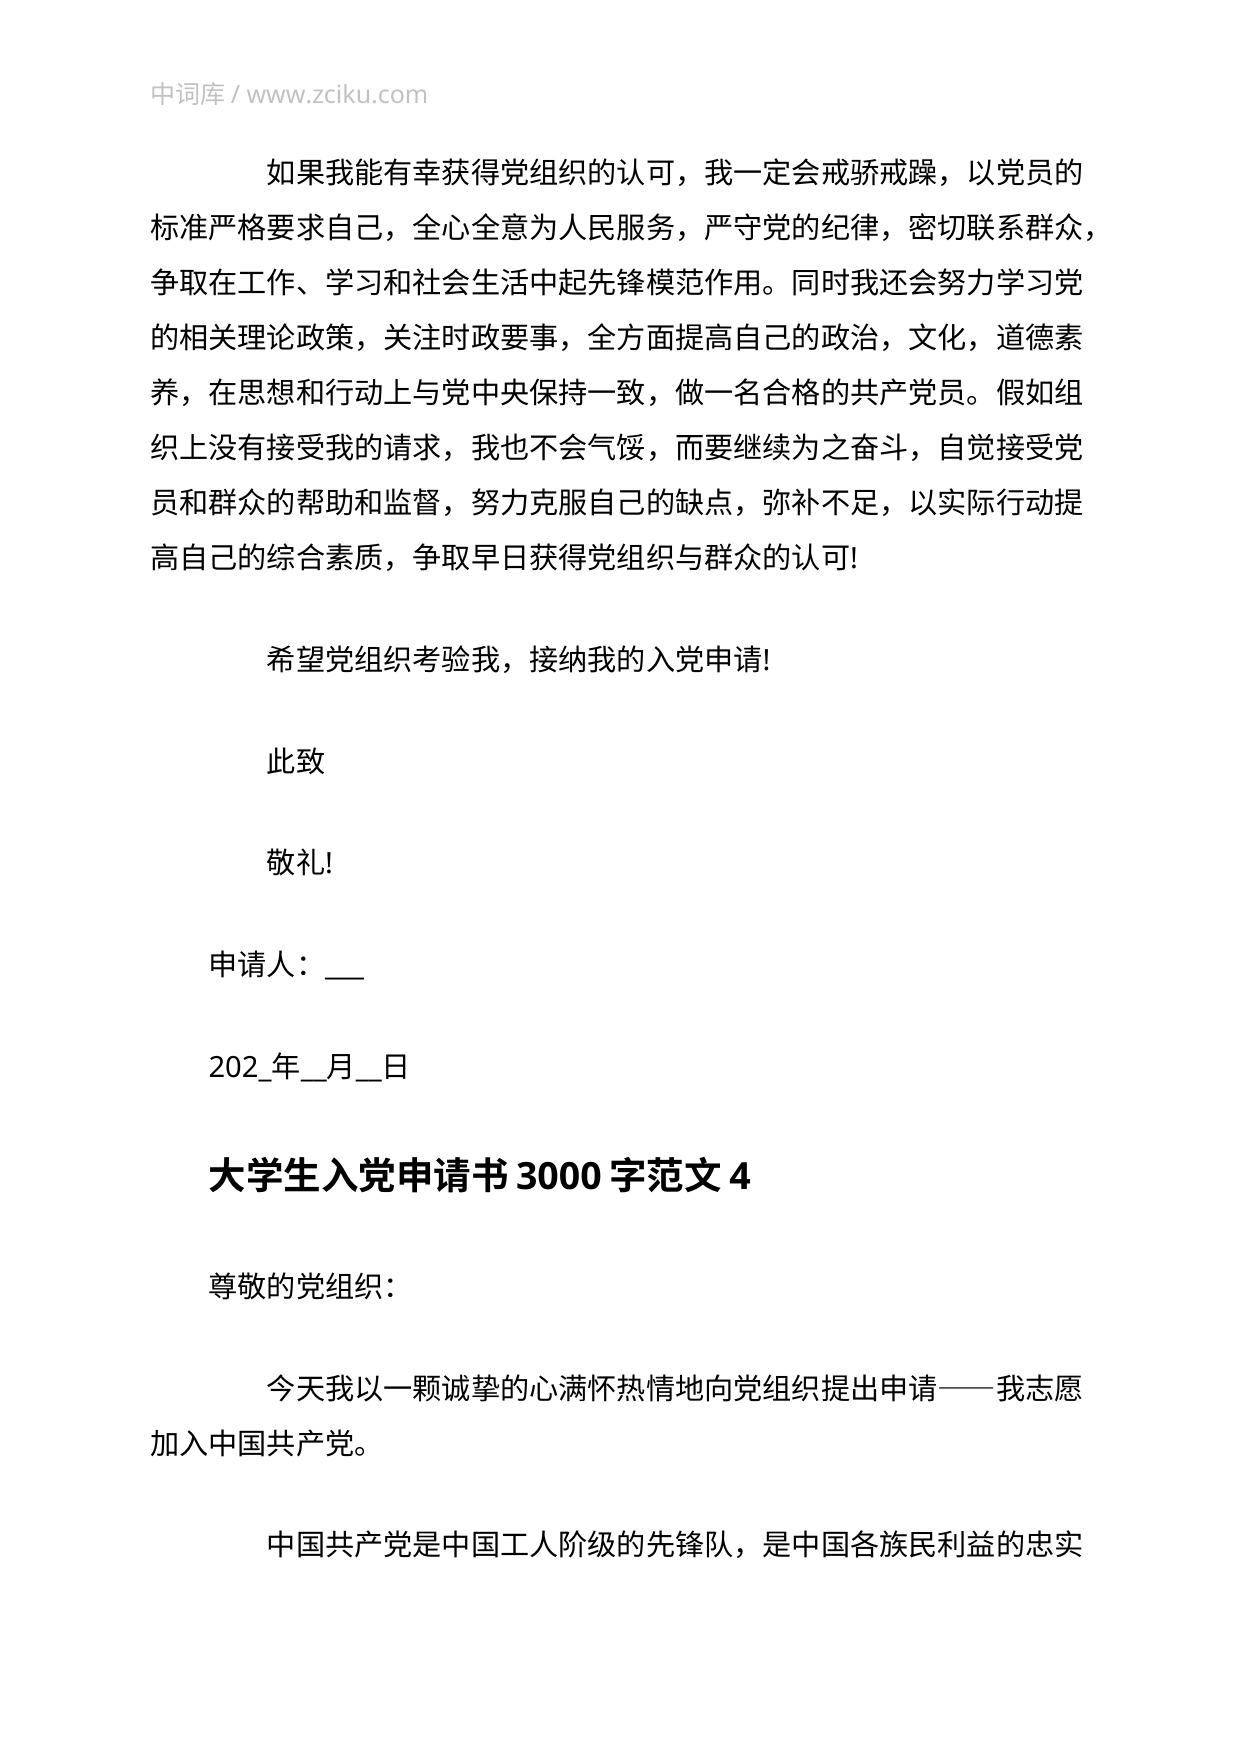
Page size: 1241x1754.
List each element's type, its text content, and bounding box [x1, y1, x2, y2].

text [150, 1522, 1090, 1564]
text 大学生入党申请书3000字范文4 [150, 1146, 1090, 1200]
text 敬礼! [150, 840, 1090, 882]
text 此致 [150, 738, 1090, 781]
text 申请人：___ [150, 942, 1090, 984]
text 如果我能有幸获得党组织的认可，我一定会戒骄戒躁，以党员的标准严格要求自己，全心全意为人民服务，严守党的纪律，密切联系群众，争取在工作、学习和社会生活中起先锋模范作用。同时我还会努力学习党的相关理论政策，关注时政要事，全方面提高自己的政治，文化，道德素养，在思想和行动上与党中央保持一致，做一名合格的共产党员。假如组织上没有接受我的请求，我也不会气馁，而要继续为之奋斗，自觉接受党员和群众的帮助和监督，努力克服自己的缺点，弥补不足，以实际行动提高自己的综合素质，争取早日获得党组织与群众的认可! [150, 150, 1090, 577]
text 今天我以一颗诚挚的心满怀热情地向党组织提出申请——我志愿加入中国共产党。 [150, 1365, 1090, 1462]
text 尊敬的党组织： [150, 1263, 1090, 1306]
text 希望党组织考验我，接纳我的入党申请! [150, 636, 1090, 679]
text 202_年__月__日 [150, 1044, 1090, 1086]
